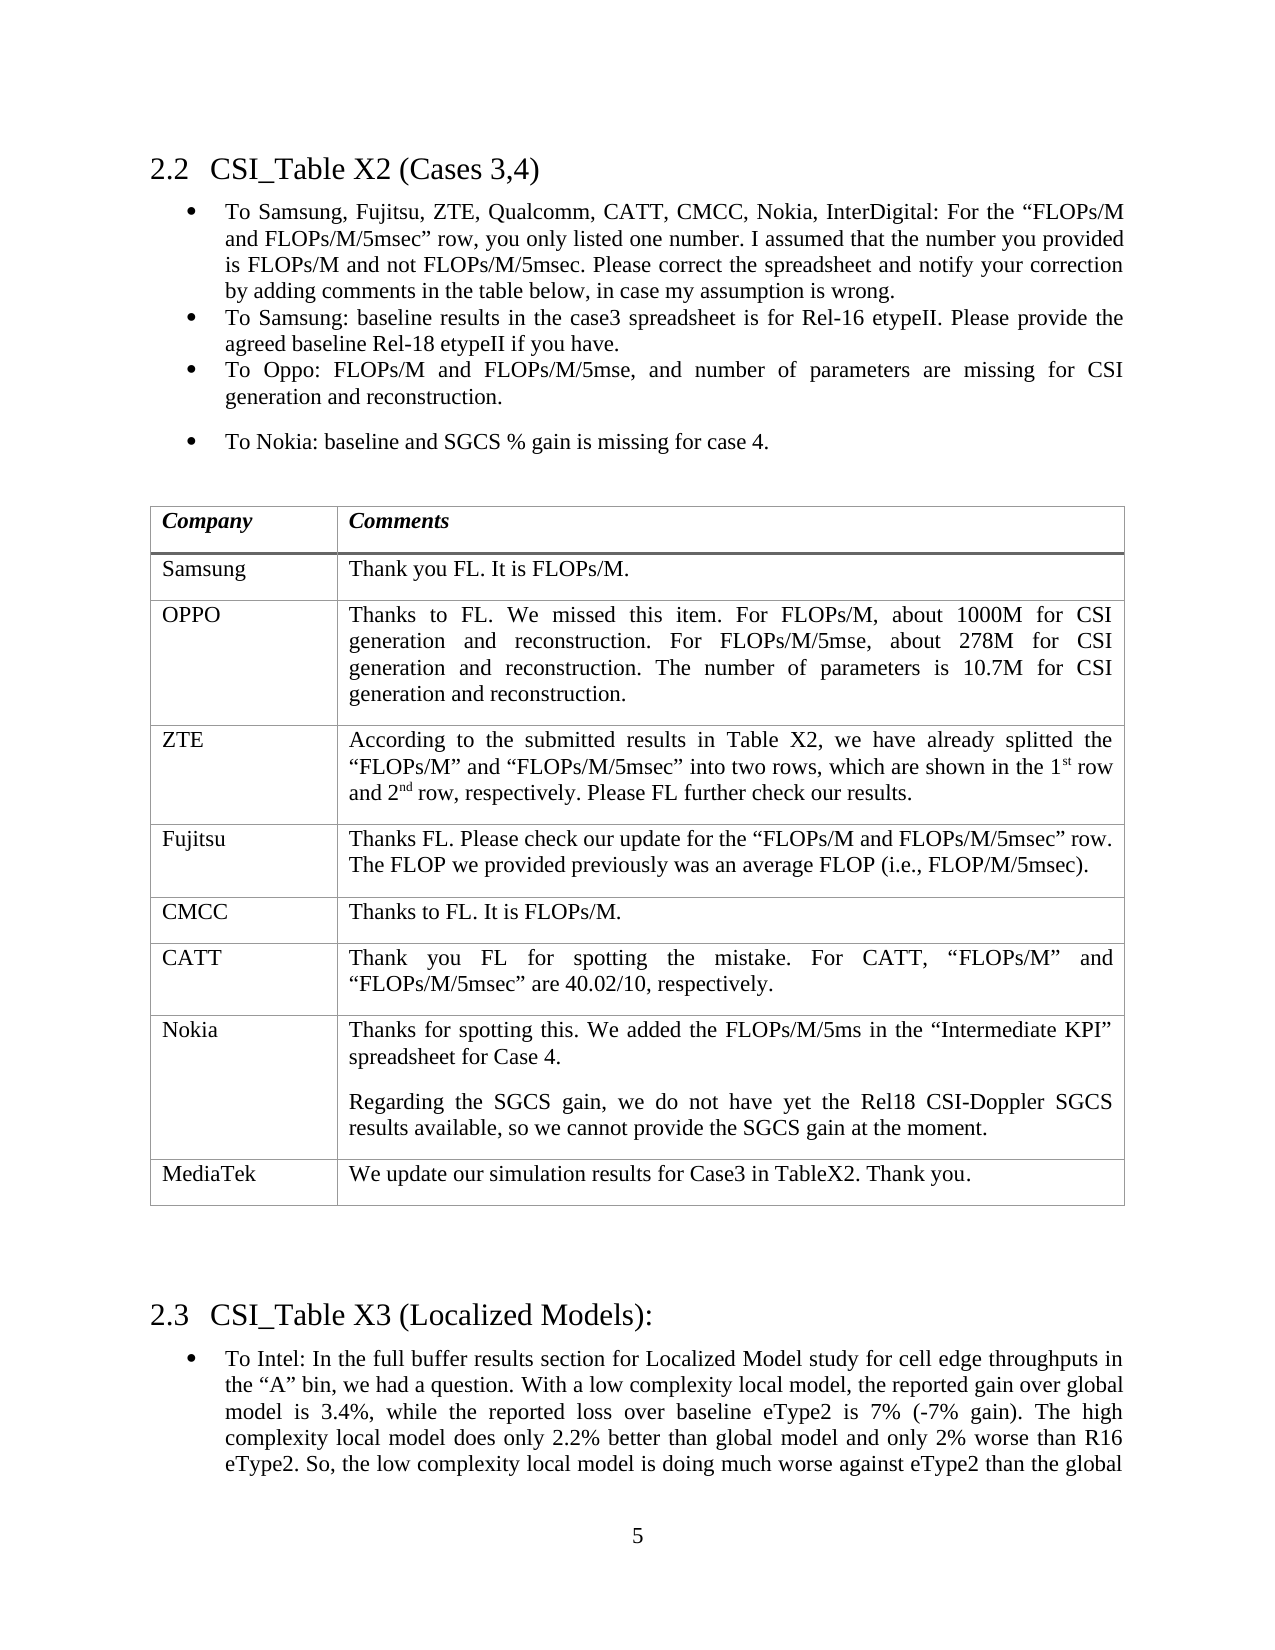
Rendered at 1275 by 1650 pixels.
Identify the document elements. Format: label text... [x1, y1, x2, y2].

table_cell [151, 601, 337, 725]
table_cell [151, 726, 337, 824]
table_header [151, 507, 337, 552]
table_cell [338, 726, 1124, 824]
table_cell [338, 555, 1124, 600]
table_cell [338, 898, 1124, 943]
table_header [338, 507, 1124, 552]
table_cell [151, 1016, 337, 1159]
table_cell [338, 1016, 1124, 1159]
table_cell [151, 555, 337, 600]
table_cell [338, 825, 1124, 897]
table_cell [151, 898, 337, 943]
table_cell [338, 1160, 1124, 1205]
list To Samsung: baseline results in the case3 spreadsheet is for Rel-16 etypeII. Please provide the agreed baseline Rel-18 etypeII if you have. [187, 304, 1125, 357]
list To Nokia: baseline and SGCS % gain is missing for case 4. [187, 428, 1125, 454]
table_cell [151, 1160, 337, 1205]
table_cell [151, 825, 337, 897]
list To Oppo: FLOPs/M and FLOPs/M/5mse, and number of parameters are missing for CSI generation and reconstruction. [187, 357, 1125, 409]
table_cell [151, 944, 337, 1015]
subtitle CSI_Table X2 (Cases 3,4) [150, 150, 1125, 186]
subtitle CSI_Table X3 (Localized Models): [150, 1297, 1125, 1333]
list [187, 1345, 1125, 1477]
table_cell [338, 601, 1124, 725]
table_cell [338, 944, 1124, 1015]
list To Samsung, Fujitsu, ZTE, Qualcomm, CATT, CMCC, Nokia, InterDigital: For the “FLOPs/M and FLOPs/M/5msec” row, you only listed one number. I assumed that the number you provided is FLOPs/M and not FLOPs/M/5msec. Please correct the spreadsheet and notify your correction by adding comments in the table below, in case my assumption is wrong. [187, 198, 1125, 304]
